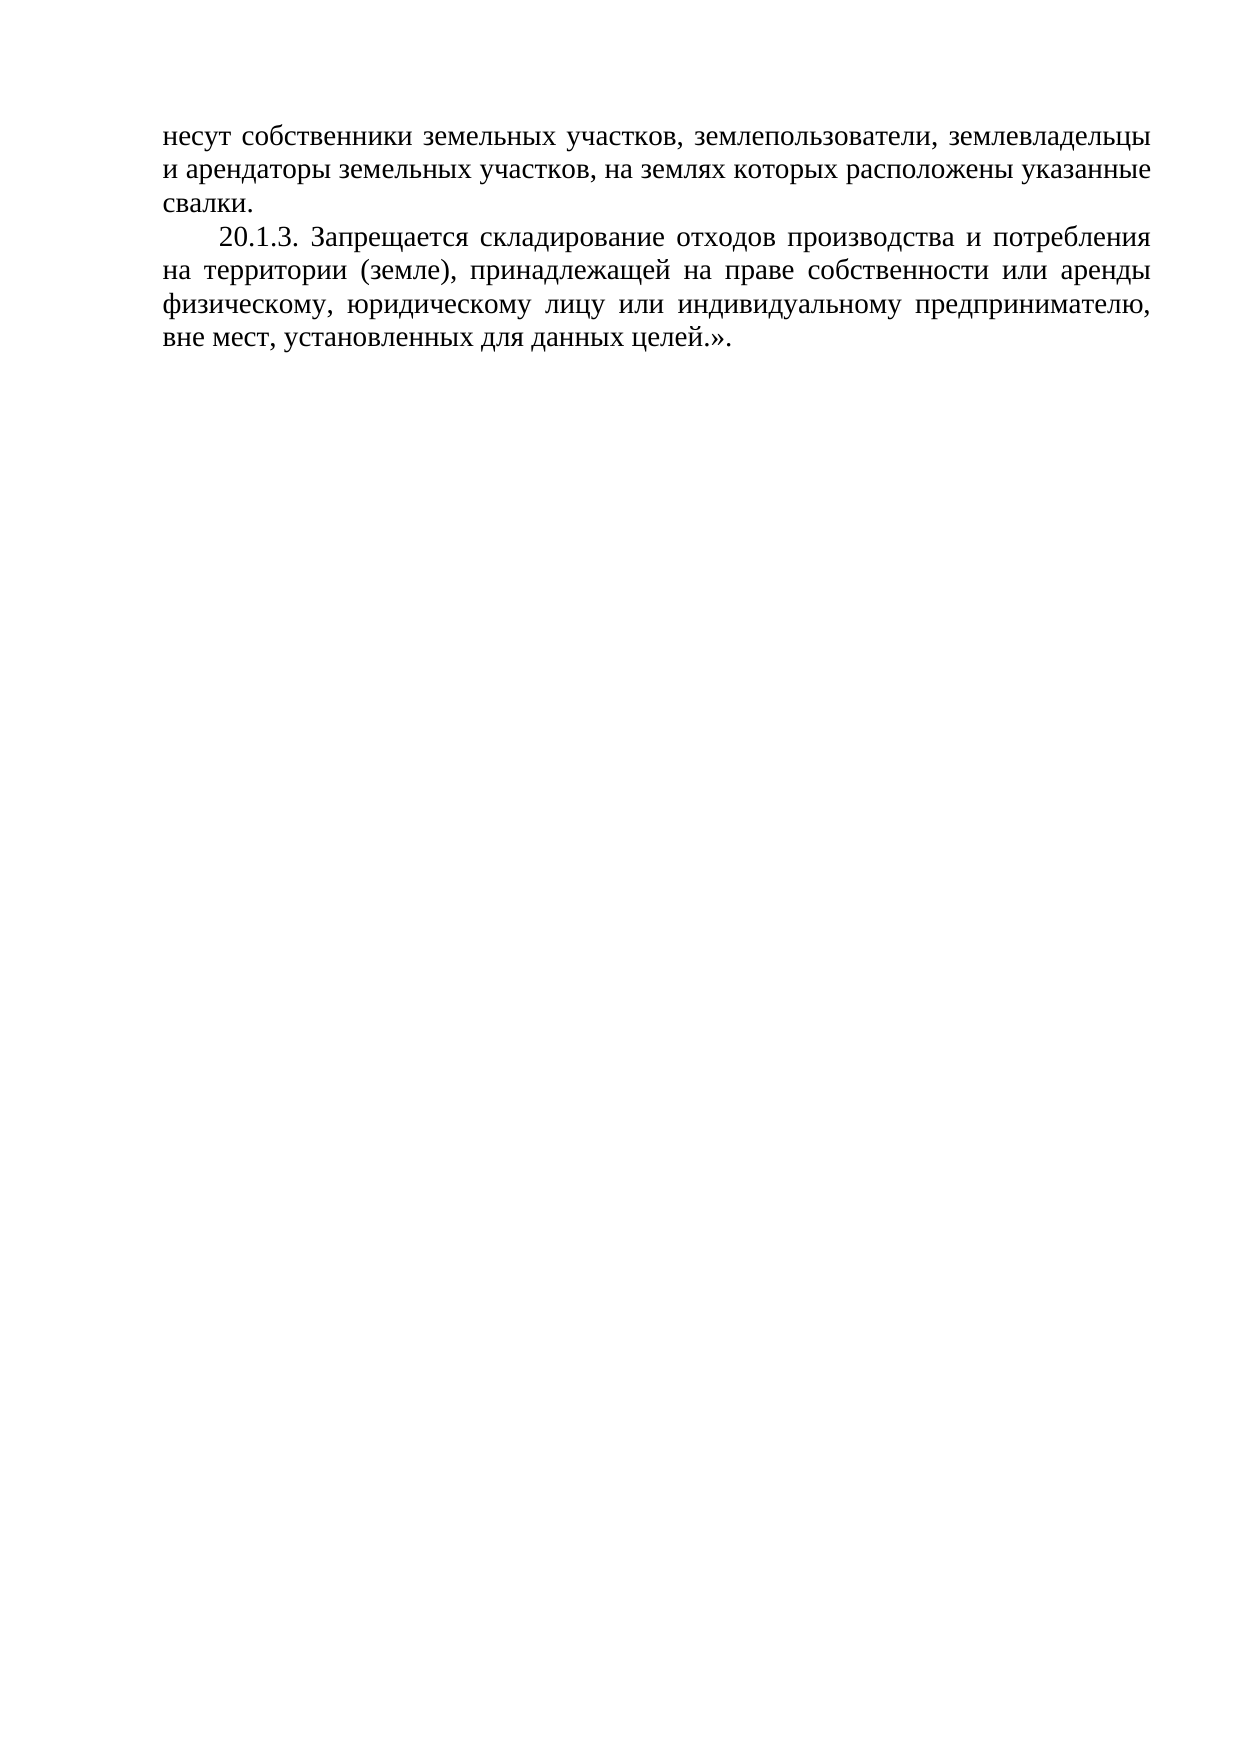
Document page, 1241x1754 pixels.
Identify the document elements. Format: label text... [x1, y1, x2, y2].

text 20.1.3. Запрещается складирование отходов производства и потребления на территории (земле), принадлежащей на праве собственности или аренды физическому, юридическому лицу или индивидуальному предпринимателю, вне мест, установленных для данных целей.». [162, 219, 1152, 353]
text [162, 118, 1152, 219]
